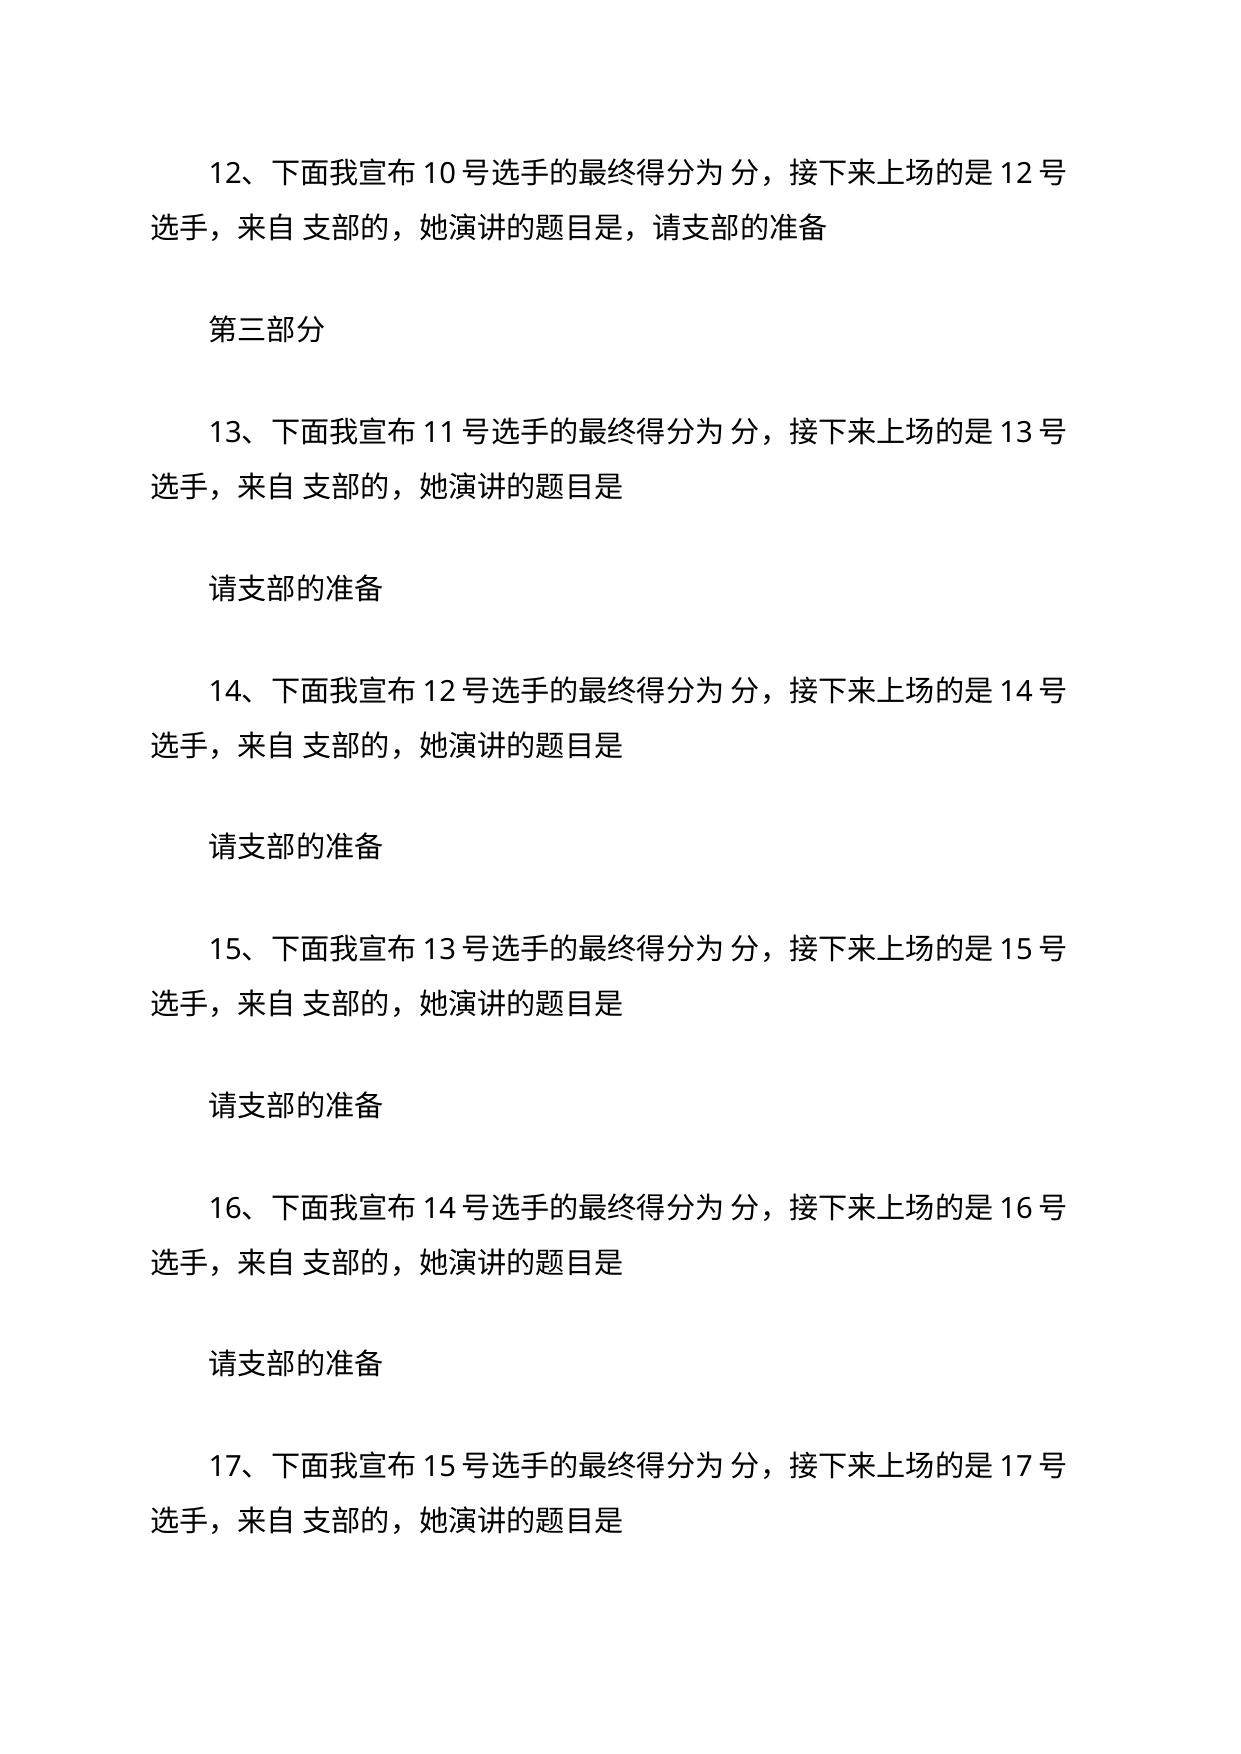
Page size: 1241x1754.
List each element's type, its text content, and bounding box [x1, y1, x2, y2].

text 请支部的准备 [150, 824, 1090, 866]
text 请支部的准备 [150, 565, 1090, 608]
text 请支部的准备 [150, 1082, 1090, 1125]
text 15、下面我宣布13号选手的最终得分为 分，接下来上场的是15号选手，来自 支部的，她演讲的题目是 [150, 926, 1090, 1023]
text 16、下面我宣布14号选手的最终得分为 分，接下来上场的是16号选手，来自 支部的，她演讲的题目是 [150, 1184, 1090, 1281]
text 请支部的准备 [150, 1341, 1090, 1383]
text 17、下面我宣布15号选手的最终得分为 分，接下来上场的是17号选手，来自 支部的，她演讲的题目是 [150, 1443, 1090, 1540]
text 13、下面我宣布11号选手的最终得分为 分，接下来上场的是13号选手，来自 支部的，她演讲的题目是 [150, 408, 1090, 506]
text 12、下面我宣布10号选手的最终得分为 分，接下来上场的是12号选手，来自 支部的，她演讲的题目是，请支部的准备 [150, 150, 1090, 247]
text 第三部分 [150, 307, 1090, 349]
text 14、下面我宣布12号选手的最终得分为 分，接下来上场的是14号选手，来自 支部的，她演讲的题目是 [150, 667, 1090, 764]
